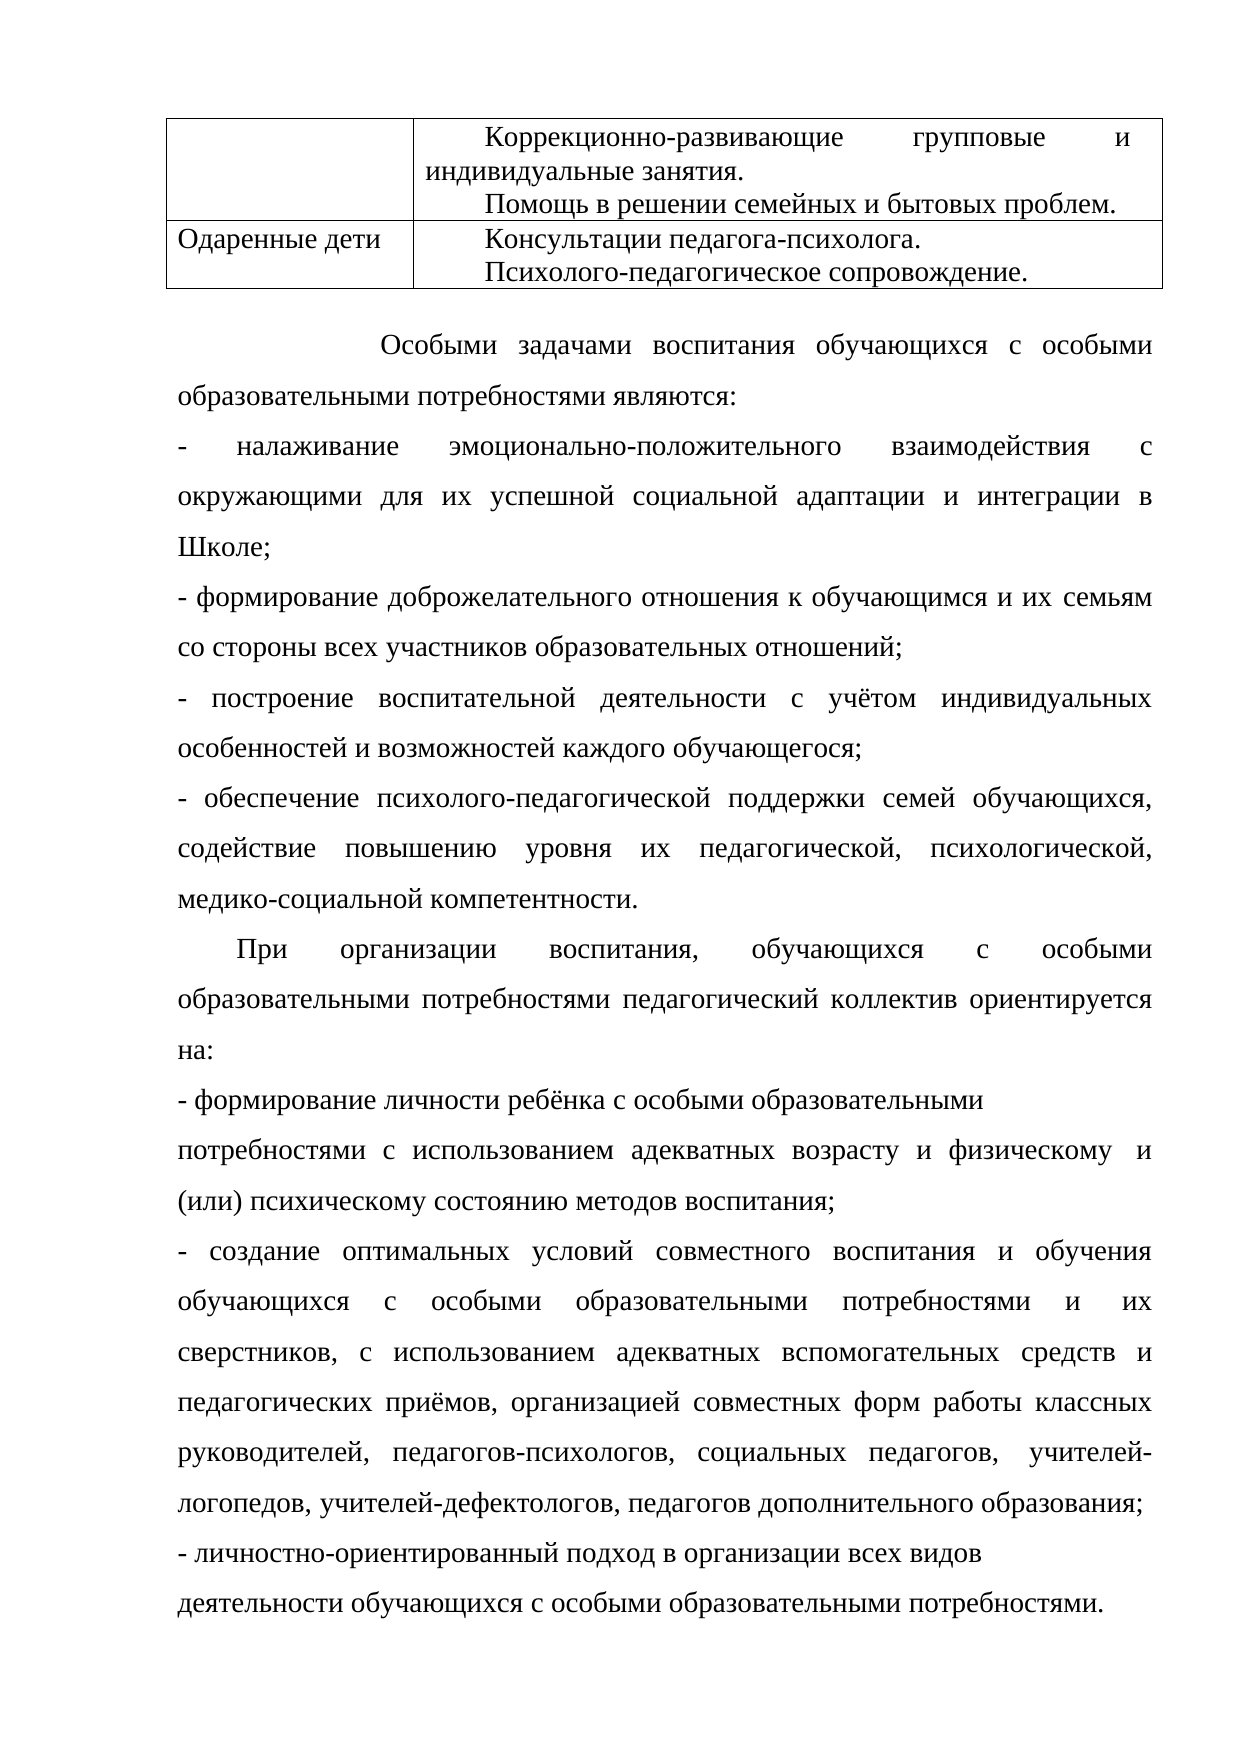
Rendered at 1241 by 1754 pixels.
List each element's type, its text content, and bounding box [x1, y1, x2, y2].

table_cell Консультации педагога-психолога. Психолого-педагогическое сопровождение. [414, 221, 1162, 288]
text - обеспечение психолого-педагогической поддержки семей обучающихся, содействие повышению уровня их педагогической, психологической, медико-социальной компетентности. [177, 780, 1152, 914]
text - личностно-ориентированный подход в организации всех видов [177, 1535, 1152, 1568]
text - формирование личности ребёнка с особыми образовательными [177, 1082, 1152, 1116]
text - формирование доброжелательного отношения к обучающимся и их семьям со стороны всех участников образовательных отношений; [177, 579, 1152, 663]
text потребностями с использованием адекватных возрасту и физическому и (или) психическому состоянию методов воспитания; [177, 1132, 1152, 1216]
text При организации воспитания, обучающихся с особыми образовательными потребностями педагогический коллектив ориентируется на: [177, 931, 1152, 1065]
table_cell Одаренные дети [167, 221, 413, 288]
text - построение воспитательной деятельности с учётом индивидуальных особенностей и возможностей каждого обучающегося; [177, 680, 1152, 763]
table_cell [167, 119, 413, 220]
text деятельности обучающихся с особыми образовательными потребностями. [177, 1585, 1152, 1619]
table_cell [414, 119, 1162, 220]
text Особыми задачами воспитания обучающихся с особыми образовательными потребностями являются: [177, 327, 1152, 411]
text - налаживание эмоционально-положительного взаимодействия с окружающими для их успешной социальной адаптации и интеграции в Школе; [177, 428, 1152, 562]
text - создание оптимальных условий совместного воспитания и обучения обучающихся с особыми образовательными потребностями и их сверстников, с использованием адекватных вспомогательных средств и педагогических приёмов, организацией совместных форм работы классных руководителей, педагогов-психологов, социальных педагогов, учителей-логопедов, учителей-дефектологов, педагогов дополнительного образования; [177, 1233, 1152, 1518]
